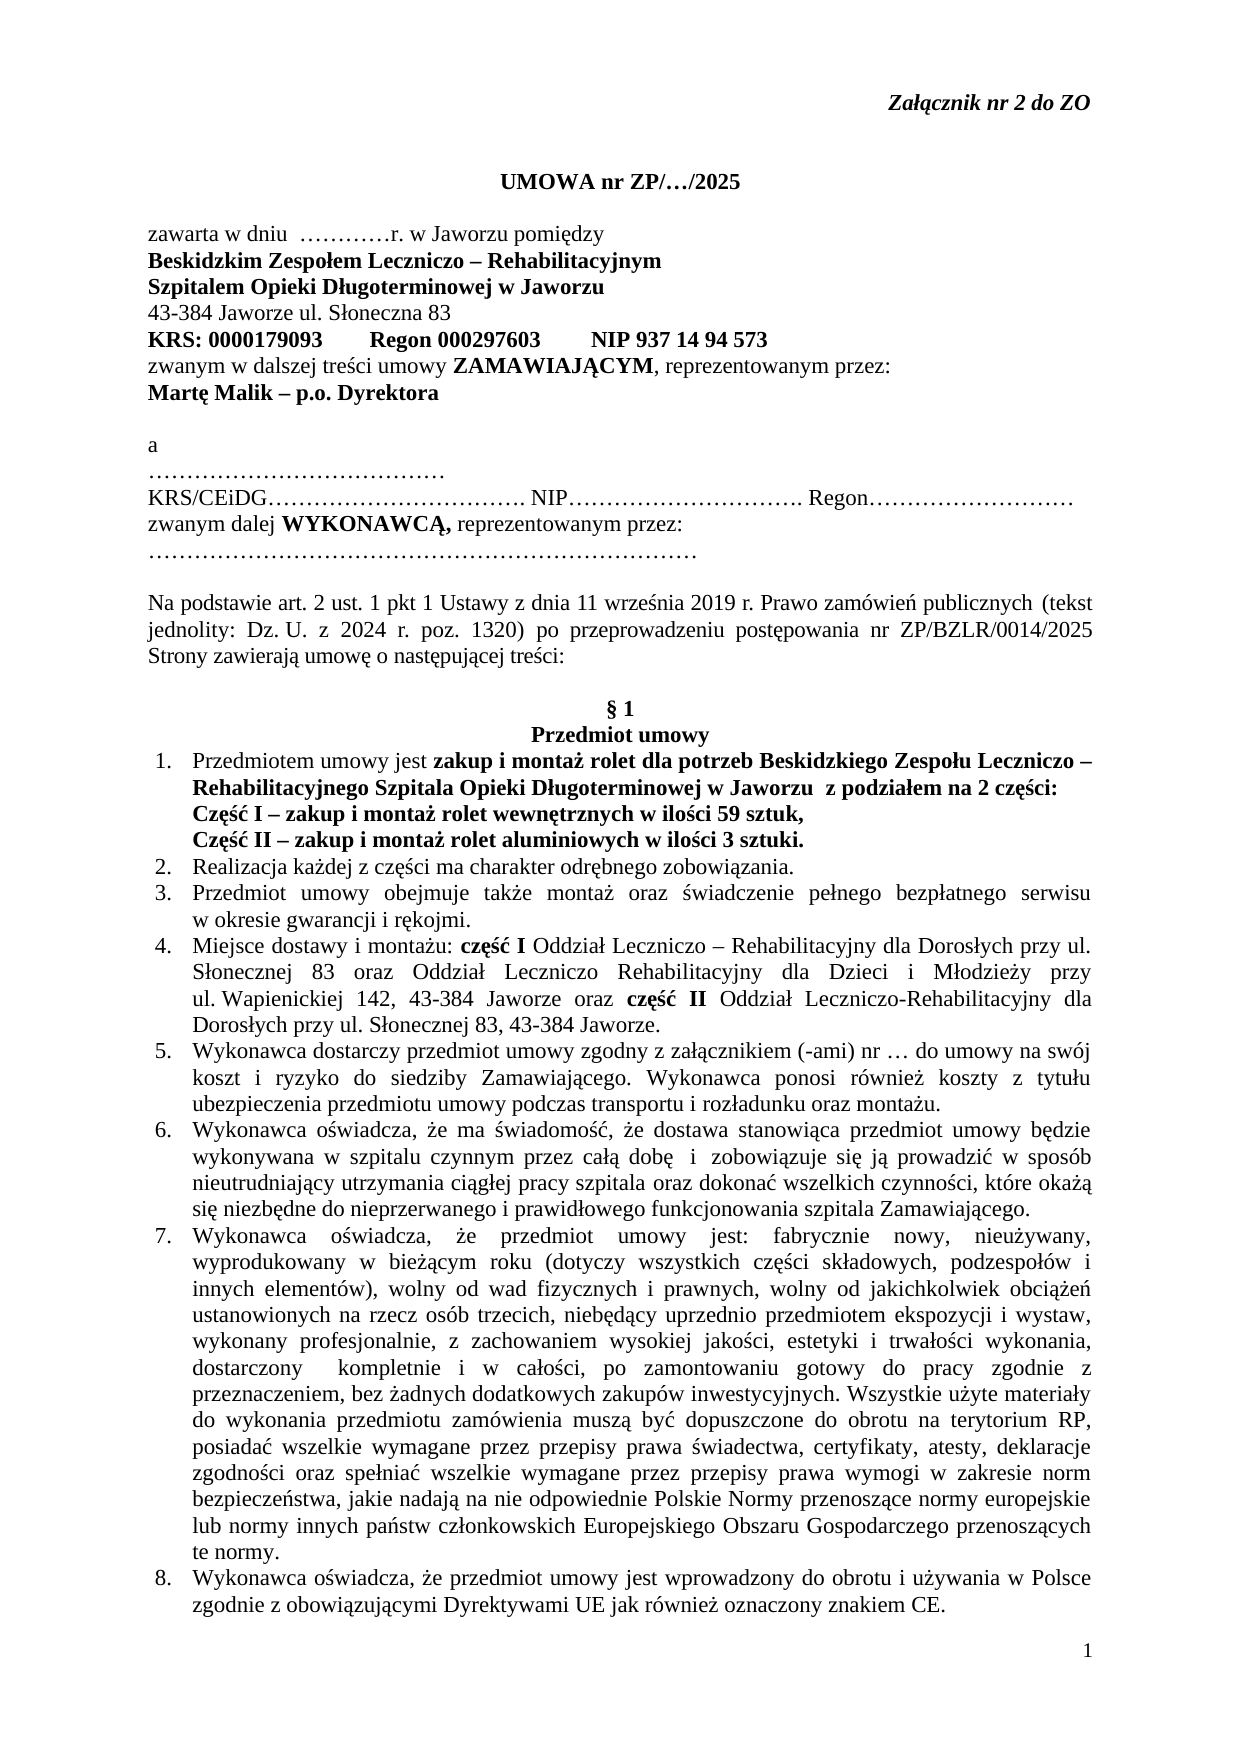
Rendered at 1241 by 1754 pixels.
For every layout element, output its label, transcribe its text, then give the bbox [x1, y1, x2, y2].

list Realizacja każdej z części ma charakter odrębnego zobowiązania. [154, 853, 1092, 879]
list Wykonawca oświadcza, że przedmiot umowy jest wprowadzony do obrotu i używania w Polsce zgodnie z obowiązującymi Dyrektywami UE jak również oznaczony znakiem CE. [154, 1564, 1092, 1617]
subtitle UMOWA nr ZP/…/2025 [148, 168, 1092, 194]
text Na podstawie art. 2 ust. 1 pkt 1 Ustawy z dnia 11 września 2019 r. Prawo zamówień publicznych (tekst jednolity: Dz. U. z 2024 r. poz. 1320) po przeprowadzeniu postępowania nr ZP/BZLR/0014/2025 Strony zawierają umowę o następującej treści: [148, 589, 1092, 668]
text Przedmiot umowy [148, 721, 1092, 747]
text Szpitalem Opieki Długoterminowej w Jaworzu [148, 273, 1092, 299]
text 43-384 Jaworze ul. Słoneczna 83 [148, 299, 1092, 326]
list Wykonawca dostarczy przedmiot umowy zgodny z załącznikiem (-ami) nr … do umowy na swój koszt i ryzyko do siedziby Zamawiającego. Wykonawca ponosi również koszty z tytułu ubezpieczenia przedmiotu umowy podczas transportu i rozładunku oraz montażu. [154, 1037, 1092, 1116]
text zwanym dalej WYKONAWCĄ, reprezentowanym przez: [148, 510, 1092, 537]
subtitle Załącznik nr 2 do ZO [148, 89, 1092, 115]
text a [148, 431, 1092, 458]
list Przedmiot umowy obejmuje także montaż oraz świadczenie pełnego bezpłatnego serwisu w okresie gwarancji i rękojmi. [154, 879, 1092, 932]
text ………………………………… [148, 458, 1092, 484]
text Część I – zakup i montaż rolet wewnętrznych w ilości 59 sztuk, [192, 800, 1092, 827]
text Martę Malik – p.o. Dyrektora [148, 378, 1092, 405]
text zwanym w dalszej treści umowy ZAMAWIAJĄCYM, reprezentowanym przez: [148, 352, 1092, 378]
text § 1 [148, 695, 1092, 721]
list Wykonawca oświadcza, że przedmiot umowy jest: fabrycznie nowy, nieużywany, wyprodukowany w bieżącym roku (dotyczy wszystkich części składowych, podzespołów i innych elementów), wolny od wad fizycznych i prawnych, wolny od jakichkolwiek obciążeń ustanowionych na rzecz osób trzecich, niebędący uprzednio przedmiotem ekspozycji i wystaw, wykonany profesjonalnie, z zachowaniem wysokiej jakości, estetyki i trwałości wykonania, dostarczony kompletnie i w całości, po zamontowaniu gotowy do pracy zgodnie z przeznaczeniem, bez żadnych dodatkowych zakupów inwestycyjnych. Wszystkie użyte materiały do wykonania przedmiotu zamówienia muszą być dopuszczone do obrotu na terytorium RP, posiadać wszelkie wymagane przez przepisy prawa świadectwa, certyfikaty, atesty, deklaracje zgodności oraz spełniać wszelkie wymagane przez przepisy prawa wymogi w zakresie norm bezpieczeństwa, jakie nadają na nie odpowiednie Polskie Normy przenoszące normy europejskie lub normy innych państw członkowskich Europejskiego Obszaru Gospodarczego przenoszących te normy. [154, 1222, 1092, 1564]
list Przedmiotem umowy jest zakup i montaż rolet dla potrzeb Beskidzkiego Zespołu Leczniczo – Rehabilitacyjnego Szpitala Opieki Długoterminowej w Jaworzu z podziałem na 2 części: [154, 747, 1092, 800]
subtitle KRS: 0000179093 Regon 000297603 NIP 937 14 94 573 [148, 326, 1092, 352]
text ……………………………………………………………… [148, 537, 1092, 563]
list Miejsce dostawy i montażu: część I Oddział Leczniczo – Rehabilitacyjny dla Dorosłych przy ul. Słonecznej 83 oraz Oddział Leczniczo Rehabilitacyjny dla Dzieci i Młodzieży przy ul. Wapienickiej 142, 43-384 Jaworze oraz część II Oddział Leczniczo-Rehabilitacyjny dla Dorosłych przy ul. Słonecznej 83, 43-384 Jaworze. [154, 932, 1092, 1037]
text Beskidzkim Zespołem Leczniczo – Rehabilitacyjnym [148, 247, 1092, 273]
text Część II – zakup i montaż rolet aluminiowych w ilości 3 sztuki. [192, 827, 1092, 853]
list Wykonawca oświadcza, że ma świadomość, że dostawa stanowiąca przedmiot umowy będzie wykonywana w szpitalu czynnym przez całą dobę i zobowiązuje się ją prowadzić w sposób nieutrudniający utrzymania ciągłej pracy szpitala oraz dokonać wszelkich czynności, które okażą się niezbędne do nieprzerwanego i prawidłowego funkcjonowania szpitala Zamawiającego. [154, 1116, 1092, 1222]
text zawarta w dniu …………r. w Jaworzu pomiędzy [148, 220, 1092, 247]
text KRS/CEiDG……………………………. NIP…………………………. Regon……………………… [148, 484, 1092, 510]
